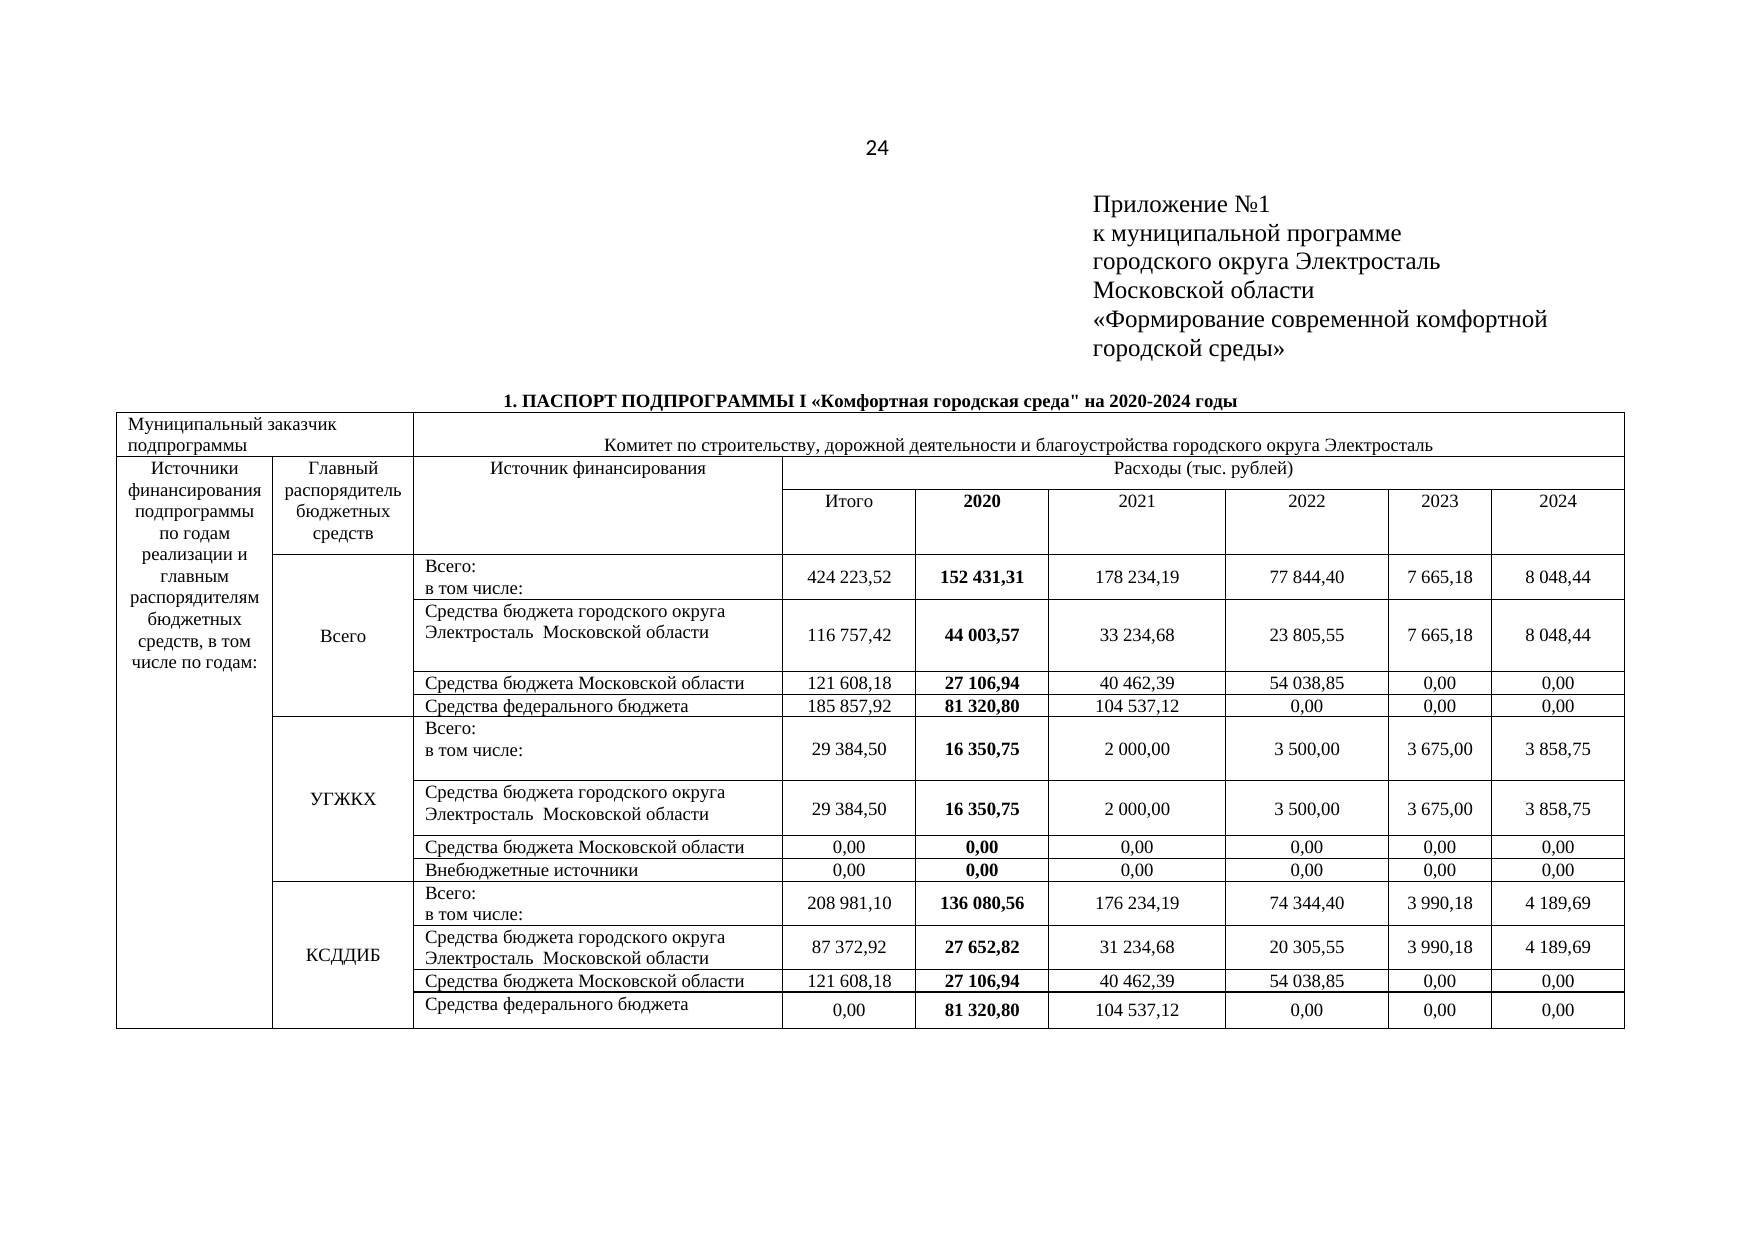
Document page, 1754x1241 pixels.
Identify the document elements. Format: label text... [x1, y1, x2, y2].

table_cell 136 080,56 [916, 882, 1048, 925]
table_cell 0,00 [916, 859, 1048, 881]
table_cell 121 608,18 [783, 672, 915, 693]
table_cell 2 000,00 [1049, 781, 1225, 835]
table_cell 0,00 [783, 859, 915, 881]
table_cell Средства федерального бюджета [414, 695, 782, 716]
table_cell Муниципальный заказчик подпрограммы [117, 413, 413, 456]
table_cell 8 048,44 [1492, 555, 1624, 598]
table_cell 20 305,55 [1226, 926, 1388, 969]
table_cell 23 805,55 [1226, 600, 1388, 671]
table_cell Всего: в том числе: [414, 717, 782, 780]
table_cell 8 048,44 [1492, 600, 1624, 671]
table_cell Средства бюджета городского округа Электросталь Московской области [414, 781, 782, 835]
table_cell 152 431,31 [916, 555, 1048, 598]
text Приложение №1 [886, 189, 1636, 218]
table_cell 54 038,85 [1226, 970, 1388, 991]
table_cell 0,00 [1389, 836, 1491, 858]
table_cell 2024 [1492, 490, 1624, 554]
table_cell Средства федерального бюджета [414, 993, 782, 1027]
table_cell 104 537,12 [1049, 993, 1225, 1027]
table_cell КСДДИБ [273, 882, 413, 1027]
table_cell УГЖКХ [273, 717, 413, 881]
text к муниципальной программе [886, 218, 1636, 246]
table_cell Источник финансирования [414, 457, 782, 554]
table_cell Средства бюджета городского округа Электросталь Московской области [414, 600, 782, 671]
table_cell 27 652,82 [916, 926, 1048, 969]
table_cell 87 372,92 [783, 926, 915, 969]
table_cell 44 003,57 [916, 600, 1048, 671]
table_cell 7 665,18 [1389, 600, 1491, 671]
table_cell 0,00 [1492, 672, 1624, 693]
table_cell Всего: в том числе: [414, 882, 782, 925]
table_cell Главный распорядитель бюджетных средств [273, 457, 413, 554]
table_cell 2 000,00 [1049, 717, 1225, 780]
table_cell 7 665,18 [1389, 555, 1491, 598]
table_cell 81 320,80 [916, 993, 1048, 1027]
table_cell 77 844,40 [1226, 555, 1388, 598]
table_cell Средства бюджета Московской области [414, 836, 782, 858]
table_cell Всего: в том числе: [414, 555, 782, 598]
table_cell 3 858,75 [1492, 781, 1624, 835]
table_cell 3 675,00 [1389, 717, 1491, 780]
table_cell 424 223,52 [783, 555, 915, 598]
table_cell Средства бюджета городского округа Электросталь Московской области [414, 926, 782, 969]
table_cell 81 320,80 [916, 695, 1048, 716]
table_cell 3 500,00 [1226, 717, 1388, 780]
text «Формирование современной комфортной городской среды» [1093, 304, 1636, 361]
table_cell 0,00 [1226, 859, 1388, 881]
table_cell Средства бюджета Московской области [414, 672, 782, 693]
table_cell 104 537,12 [1049, 695, 1225, 716]
table_cell Комитет по строительству, дорожной деятельности и благоустройства городского округа Электросталь [414, 413, 1624, 456]
table_cell 3 990,18 [1389, 926, 1491, 969]
table_cell 29 384,50 [783, 781, 915, 835]
table_cell 29 384,50 [783, 717, 915, 780]
table_cell 0,00 [1226, 695, 1388, 716]
table_cell 2021 [1049, 490, 1225, 554]
table_cell 0,00 [1389, 695, 1491, 716]
table_cell 3 500,00 [1226, 781, 1388, 835]
table_cell 0,00 [1492, 695, 1624, 716]
table_cell 208 981,10 [783, 882, 915, 925]
table_cell 16 350,75 [916, 781, 1048, 835]
table_cell 0,00 [1492, 859, 1624, 881]
table_cell 0,00 [1389, 993, 1491, 1027]
table_cell 0,00 [1226, 836, 1388, 858]
table_cell Источники финансирования подпрограммы по годам реализации и главным распорядителям бюджетных средств, в том числе по годам: [117, 457, 272, 1027]
table_cell 0,00 [1492, 970, 1624, 991]
table_cell 4 189,69 [1492, 926, 1624, 969]
table_cell 3 858,75 [1492, 717, 1624, 780]
table_cell 0,00 [1389, 672, 1491, 693]
table_cell 33 234,68 [1049, 600, 1225, 671]
table_cell 31 234,68 [1049, 926, 1225, 969]
table_cell 3 675,00 [1389, 781, 1491, 835]
table_cell 0,00 [1492, 993, 1624, 1027]
table_cell 0,00 [916, 836, 1048, 858]
table_cell 54 038,85 [1226, 672, 1388, 693]
table_header 1. ПАСПОРТ ПОДПРОГРАММЫ I «Комфортная городская среда" на 2020-2024 годы [116, 390, 1624, 412]
table_cell 121 608,18 [783, 970, 915, 991]
table_cell 16 350,75 [916, 717, 1048, 780]
table_cell 178 234,19 [1049, 555, 1225, 598]
table_cell 0,00 [1049, 859, 1225, 881]
table_cell 2023 [1389, 490, 1491, 554]
table_cell Расходы (тыс. рублей) [783, 457, 1624, 489]
table_cell 2022 [1226, 490, 1388, 554]
table_cell Внебюджетные источники [414, 859, 782, 881]
table_cell 4 189,69 [1492, 882, 1624, 925]
table_cell Средства бюджета Московской области [414, 970, 782, 991]
table_cell Всего [273, 555, 413, 716]
table_cell 27 106,94 [916, 672, 1048, 693]
table_cell 40 462,39 [1049, 970, 1225, 991]
text городского округа Электросталь [886, 246, 1636, 275]
table_cell 2020 [916, 490, 1048, 554]
table_cell Итого [783, 490, 915, 554]
table_cell 0,00 [1049, 836, 1225, 858]
table_cell 0,00 [1226, 993, 1388, 1027]
table_cell 0,00 [783, 836, 915, 858]
table_cell 0,00 [1492, 836, 1624, 858]
table_cell 176 234,19 [1049, 882, 1225, 925]
table_cell 0,00 [783, 993, 915, 1027]
table_cell 3 990,18 [1389, 882, 1491, 925]
table_cell 116 757,42 [783, 600, 915, 671]
text Московской области [886, 275, 1636, 304]
table_cell 27 106,94 [916, 970, 1048, 991]
table_cell 185 857,92 [783, 695, 915, 716]
table_cell 40 462,39 [1049, 672, 1225, 693]
table_cell 0,00 [1389, 970, 1491, 991]
table_cell 0,00 [1389, 859, 1491, 881]
table_cell 74 344,40 [1226, 882, 1388, 925]
